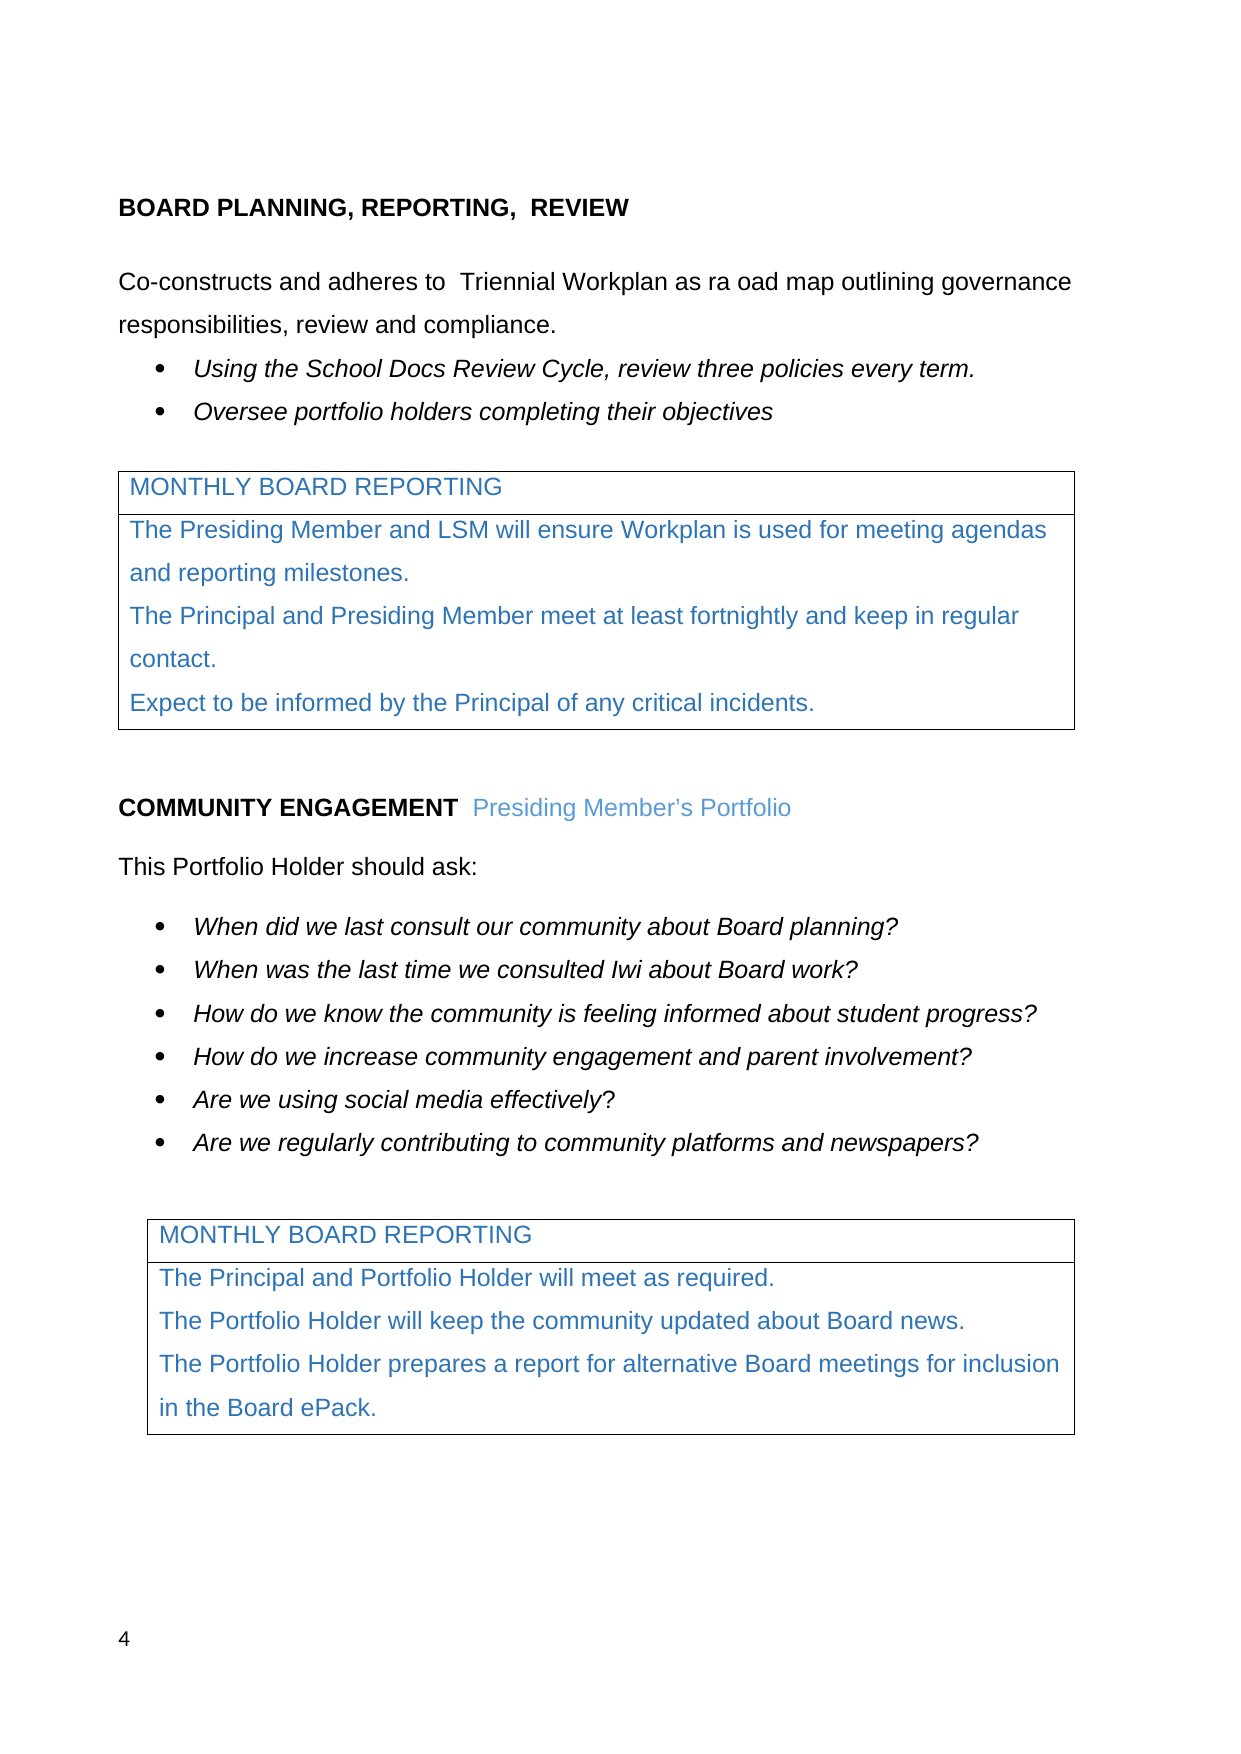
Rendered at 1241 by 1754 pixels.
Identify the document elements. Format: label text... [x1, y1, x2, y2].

list When did we last consult our community about Board planning? [156, 912, 1075, 941]
list Oversee portfolio holders completing their objectives [156, 397, 1075, 426]
text BOARD PLANNING, REPORTING, REVIEW [118, 193, 1075, 222]
list COMMUNITY ENGAGEMENT Presiding Member’s Portfolio [118, 792, 1075, 821]
list When was the last time we consulted Iwi about Board work? [156, 955, 1075, 984]
text This Portfolio Holder should ask: [118, 852, 1075, 881]
table_cell The Principal and Portfolio Holder will meet as required. The Portfolio Holder will keep the community updated about Board news. The Portfolio Holder prepares a report for alternative Board meetings for inclusion in the Board ePack. [148, 1263, 1074, 1434]
table_header MONTHLY BOARD REPORTING [148, 1220, 1074, 1262]
table_cell The Presiding Member and LSM will ensure Workplan is used for meeting agendas and reporting milestones. The Principal and Presiding Member meet at least fortnightly and keep in regular contact. Expect to be informed by the Principal of any critical incidents. [119, 515, 1074, 729]
list Using the School Docs Review Cycle, review three policies every term. [156, 353, 1075, 382]
table_header MONTHLY BOARD REPORTING [119, 472, 1074, 514]
list Are we using social media effectively? [156, 1085, 1075, 1114]
list How do we increase community engagement and parent involvement? [156, 1042, 1075, 1071]
list Are we regularly contributing to community platforms and newspapers? [156, 1128, 1075, 1157]
list How do we know the community is feeling informed about student progress? [156, 998, 1075, 1027]
text Co-constructs and adheres to Triennial Workplan as ra oad map outlining governance responsibilities, review and compliance. [118, 267, 1075, 339]
